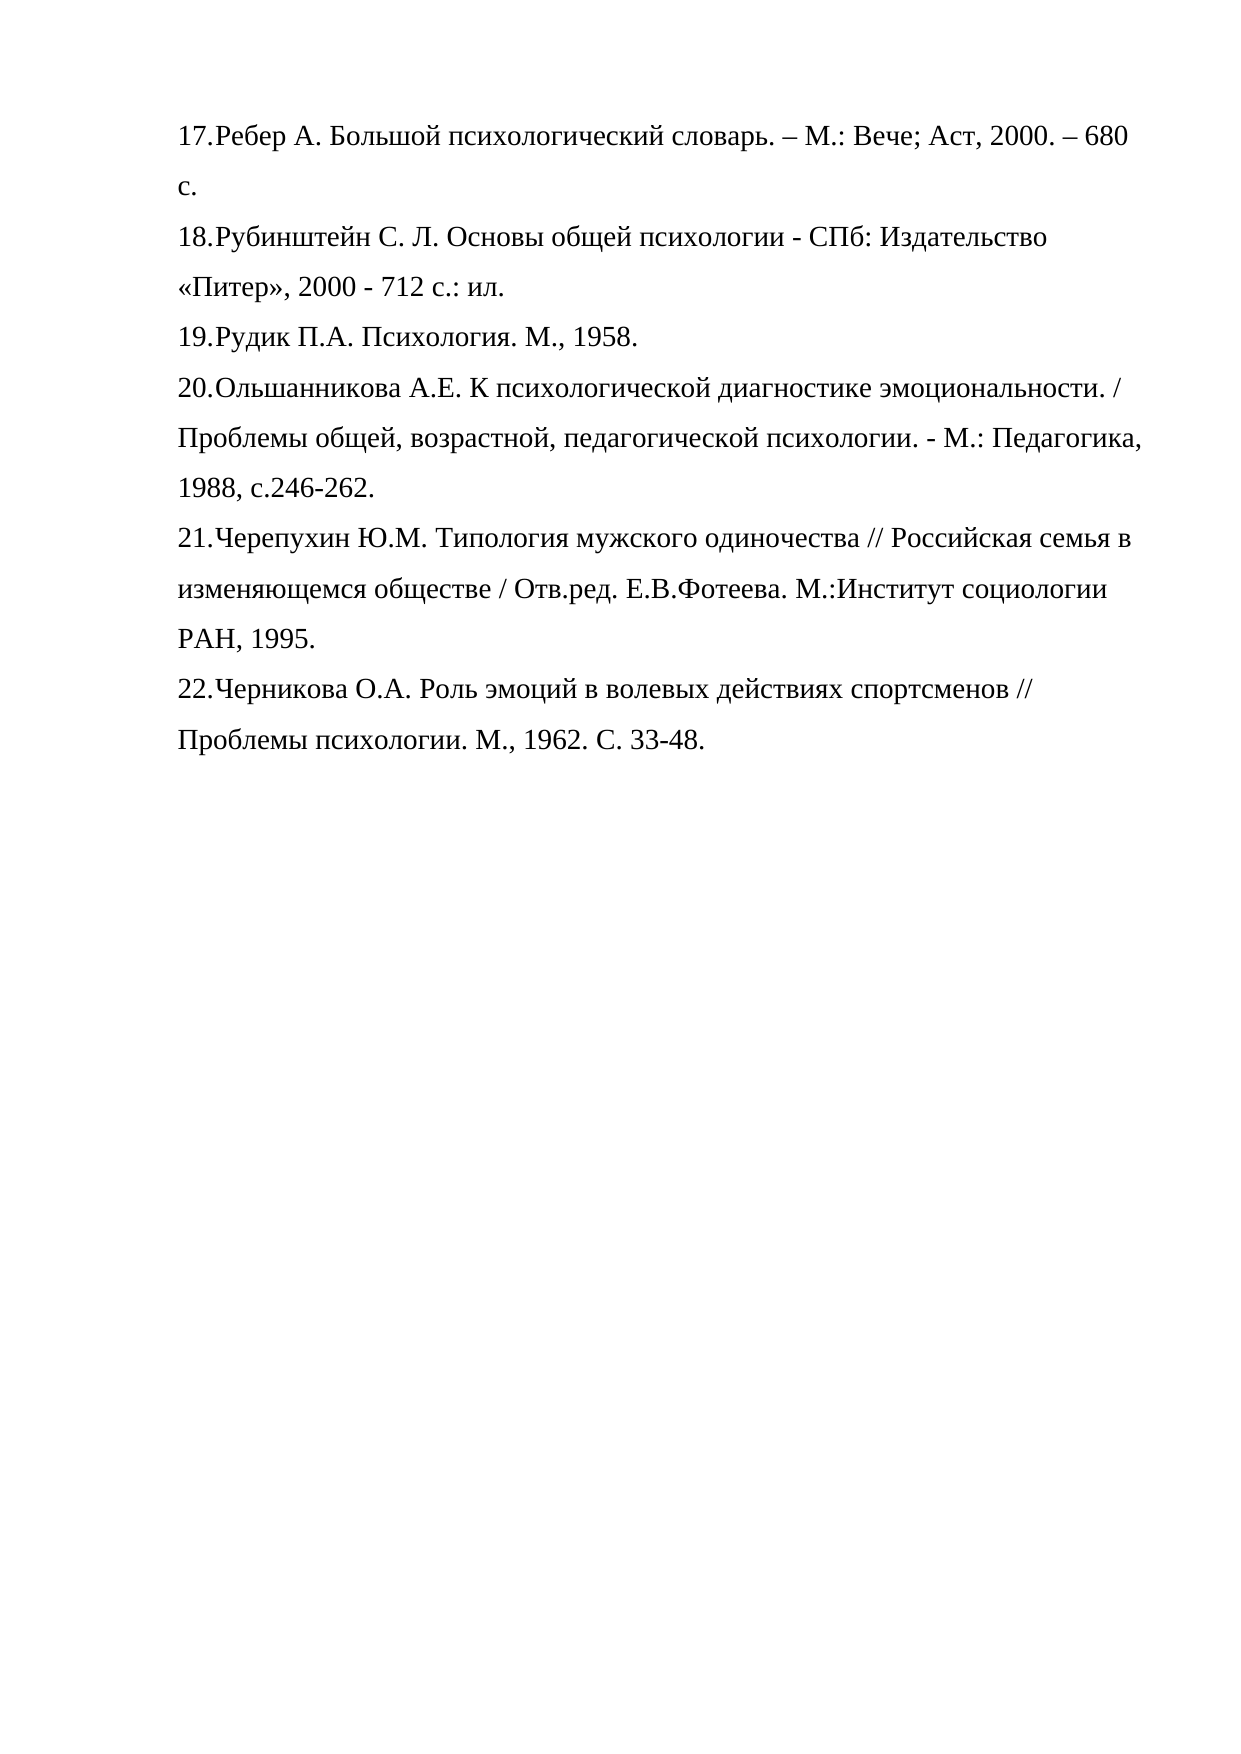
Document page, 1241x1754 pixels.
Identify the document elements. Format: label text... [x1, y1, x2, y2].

list Ребер А. Большой психологический словарь. – М.: Вече; Аст, 2000. – 680 с. [177, 118, 1152, 202]
list Ольшанникова А.Е. К психологической диагностике эмоциональности. / Проблемы общей, возрастной, педагогической психологии. - М.: Педагогика, 1988, с.246-262. [177, 370, 1152, 504]
list Рубинштейн С. Л. Основы общей психологии - СПб: Издательство «Питер», 2000 - 712 с.: ил. [177, 219, 1152, 303]
list Черепухин Ю.М. Типология мужского одиночества // Российская семья в изменяющемся обществе / Отв.ред. Е.В.Фотеева. М.:Институт социологии РАН, 1995. [177, 521, 1152, 655]
list Рудик П.А. Психология. М., 1958. [177, 319, 1152, 353]
list Черникова О.А. Роль эмоций в волевых действиях спортсменов // Проблемы психологии. М., 1962. С. 33-48. [177, 672, 1152, 755]
